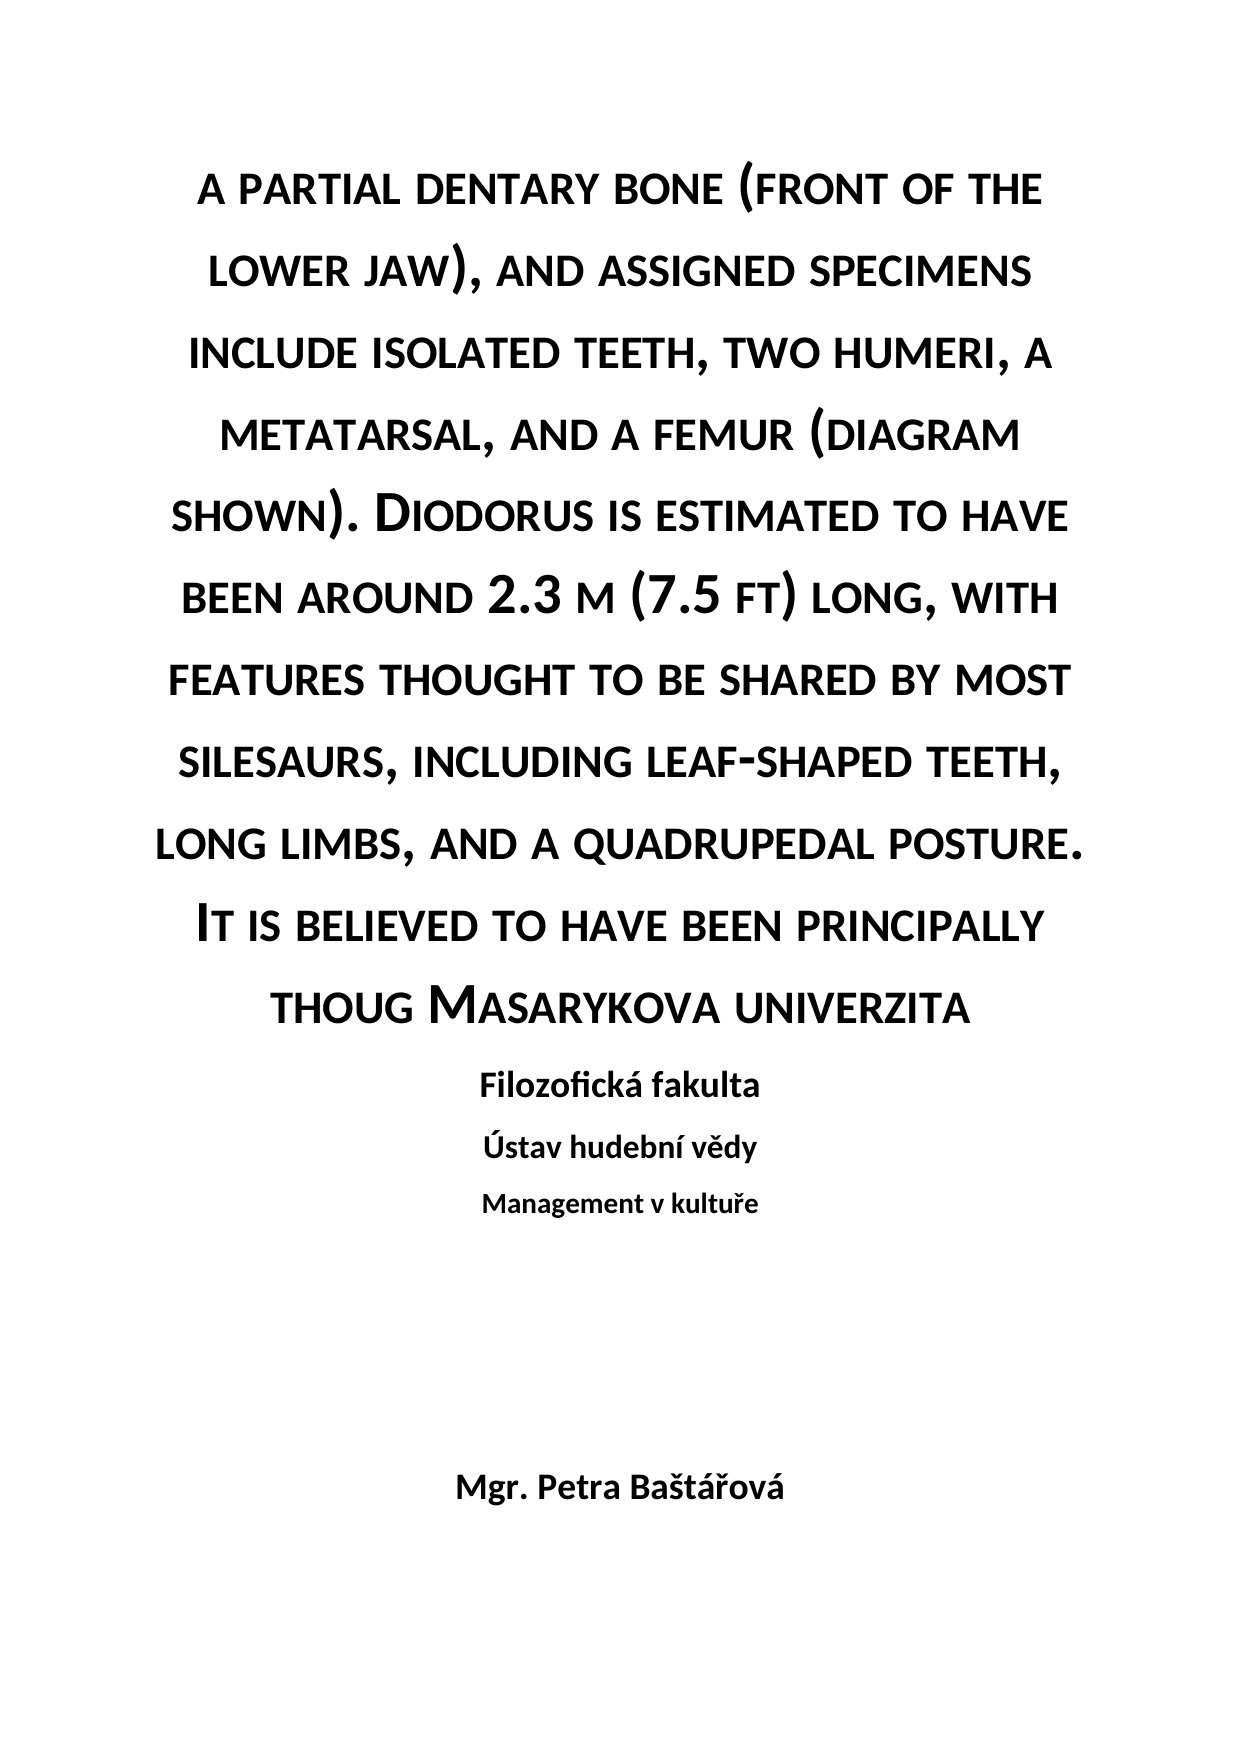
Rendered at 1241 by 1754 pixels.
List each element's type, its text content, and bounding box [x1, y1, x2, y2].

text Ústav hudební vědy [148, 1126, 1093, 1167]
text Filozofická fakulta [148, 1061, 1093, 1107]
text Management v kultuře [148, 1185, 1093, 1221]
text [148, 148, 1093, 1038]
text Mgr. Petra Baštářová [148, 1463, 1093, 1508]
